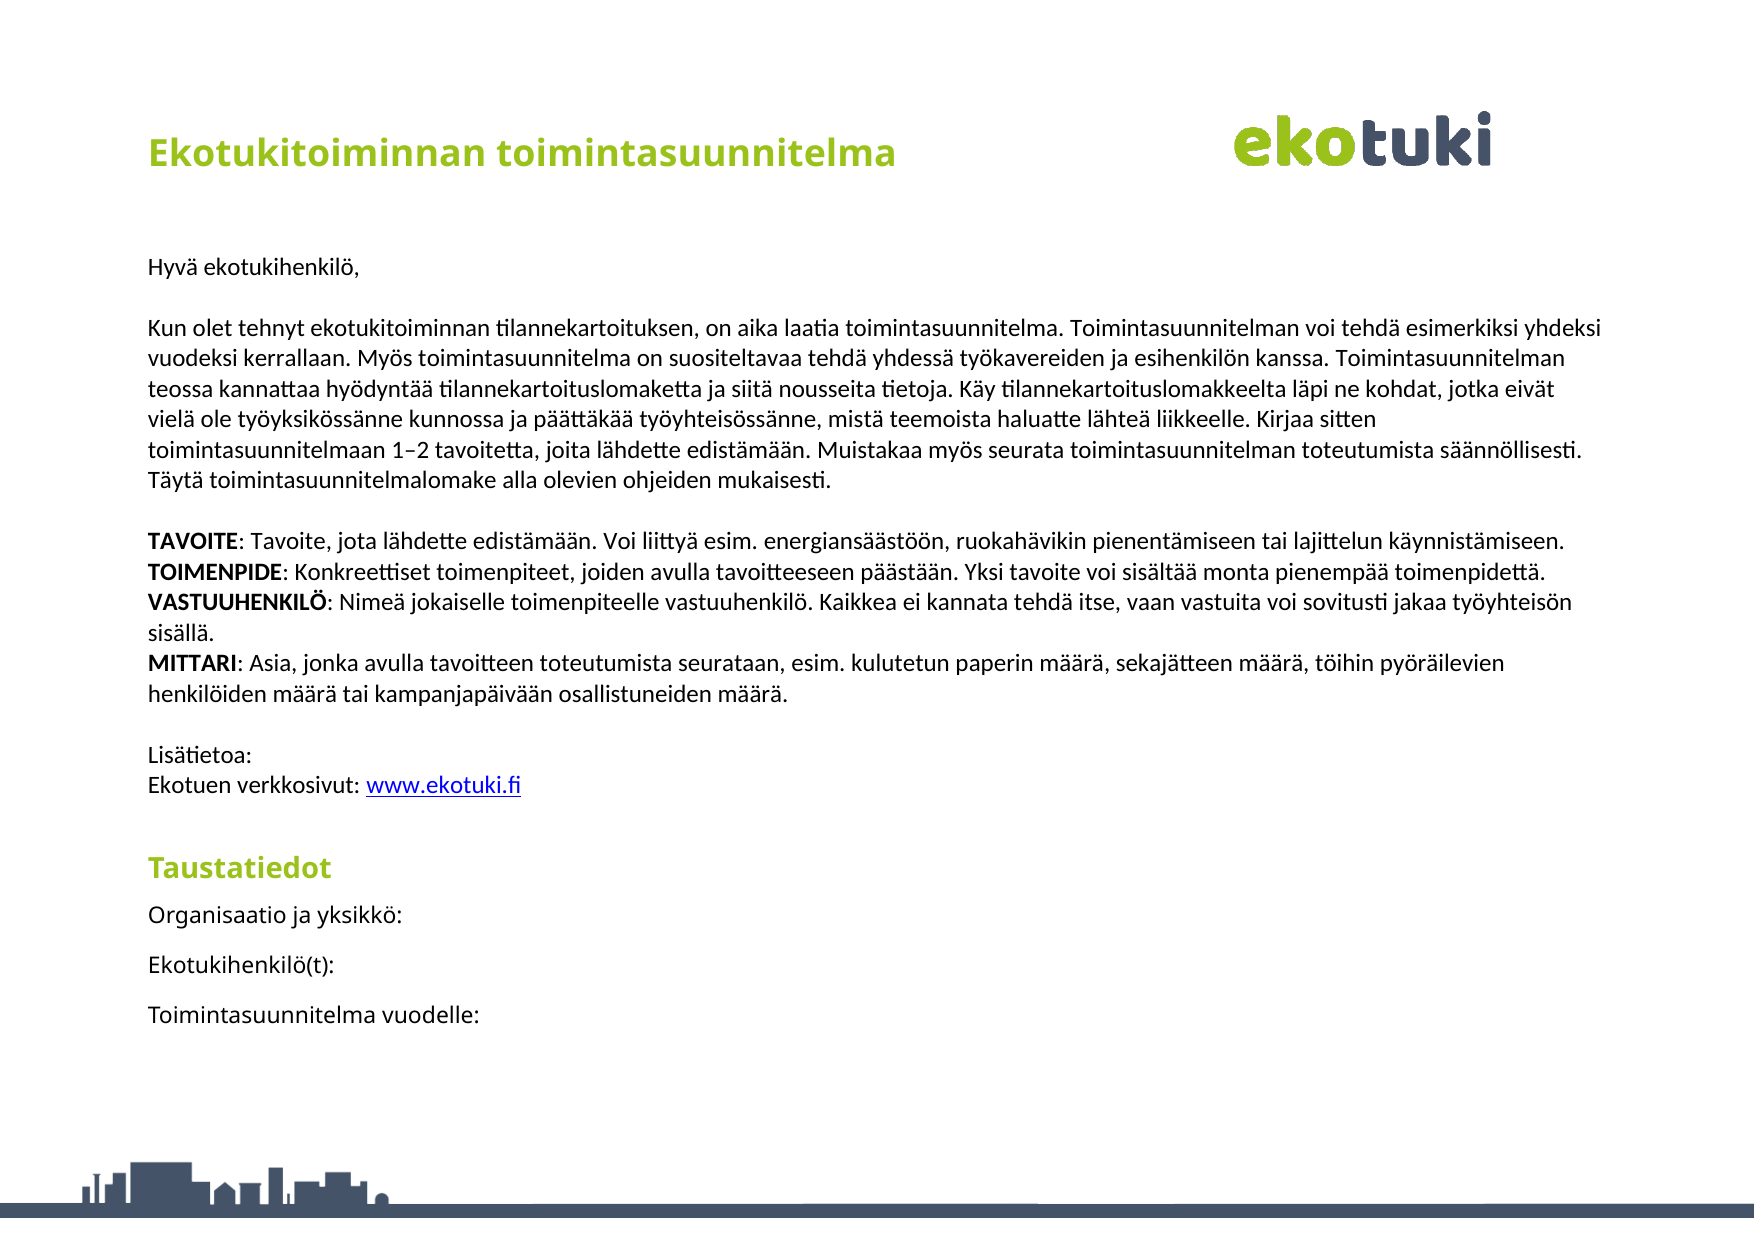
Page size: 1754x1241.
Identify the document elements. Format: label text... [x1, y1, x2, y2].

text Ekotuen verkkosivut: www.ekotuki.fi [148, 770, 1606, 800]
picture [0, 1139, 1754, 1218]
picture [1234, 111, 1491, 166]
subtitle Ekotukitoiminnan toimintasuunnitelma [148, 111, 1606, 177]
text Organisaatio ja yksikkö: [148, 898, 1606, 930]
text Lisätietoa: [148, 739, 1606, 770]
text VASTUUHENKILÖ: Nimeä jokaiselle toimenpiteelle vastuuhenkilö. Kaikkea ei kannata tehdä itse, vaan vastuita voi sovitusti jakaa työyhteisön sisällä. [148, 587, 1606, 648]
text Ekotukihenkilö(t): [148, 949, 1606, 980]
subtitle Taustatiedot [148, 847, 1606, 887]
text TAVOITE: Tavoite, jota lähdette edistämään. Voi liittyä esim. energiansäästöön, ruokahävikin pienentämiseen tai lajittelun käynnistämiseen. [148, 526, 1606, 556]
text Toimintasuunnitelma vuodelle: [148, 999, 1606, 1031]
text henkilöiden määrä tai kampanjapäivään osallistuneiden määrä. [148, 678, 1606, 709]
text TOIMENPIDE: Konkreettiset toimenpiteet, joiden avulla tavoitteeseen päästään. Yksi tavoite voi sisältää monta pienempää toimenpidettä. [148, 556, 1606, 587]
text MITTARI: Asia, jonka avulla tavoitteen toteutumista seurataan, esim. kulutetun paperin määrä, sekajätteen määrä, töihin pyöräilevien [148, 648, 1606, 678]
text Hyvä ekotukihenkilö, [148, 251, 1606, 281]
text Kun olet tehnyt ekotukitoiminnan tilannekartoituksen, on aika laatia toimintasuunnitelma. Toimintasuunnitelman voi tehdä esimerkiksi yhdeksi vuodeksi kerrallaan. Myös toimintasuunnitelma on suositeltavaa tehdä yhdessä työkavereiden ja esihenkilön kanssa. Toimintasuunnitelman teossa kannattaa hyödyntää tilannekartoituslomaketta ja siitä nousseita tietoja. Käy tilannekartoituslomakkeelta läpi ne kohdat, jotka eivät vielä ole työyksikössänne kunnossa ja päättäkää työyhteisössänne, mistä teemoista haluatte lähteä liikkeelle. Kirjaa sitten toimintasuunnitelmaan 1–2 tavoitetta, joita lähdette edistämään. Muistakaa myös seurata toimintasuunnitelman toteutumista säännöllisesti. Täytä toimintasuunnitelmalomake alla olevien ohjeiden mukaisesti. [148, 312, 1606, 495]
